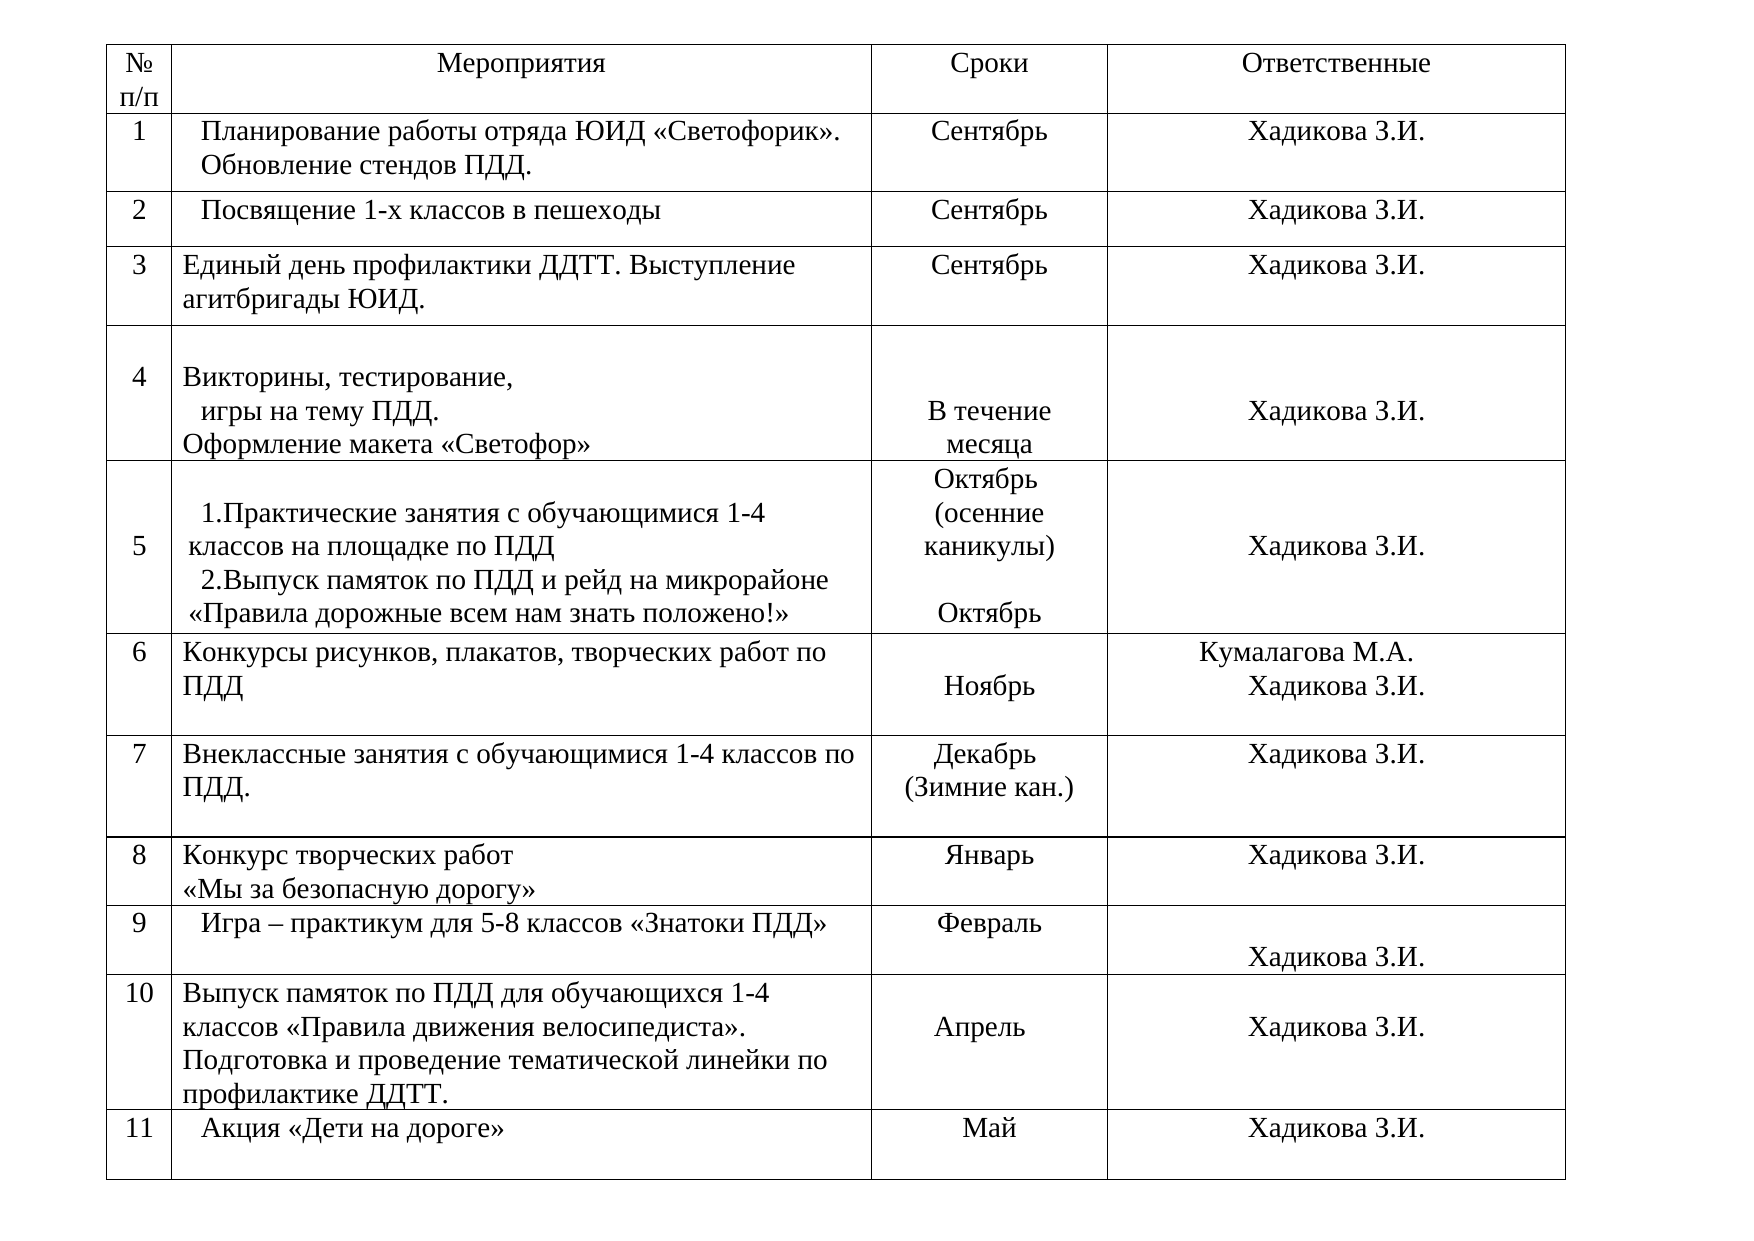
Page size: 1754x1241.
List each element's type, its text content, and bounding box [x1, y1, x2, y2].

table_cell Декабрь (Зимние кан.) [872, 736, 1107, 836]
table_cell Хадикова З.И. [1108, 906, 1565, 974]
table_cell Практические занятия с обучающимися 1-4 классов на площадке по ПДД Выпуск памяток по ПДД и рейд на микрорайоне «Правила дорожные всем нам знать положено!» [172, 461, 871, 633]
table_cell 6 [107, 634, 171, 735]
table_cell 2 [107, 192, 171, 246]
table_cell Посвящение 1-х классов в пешеходы [172, 192, 871, 246]
table_cell 8 [107, 838, 171, 904]
table_cell 10 [107, 975, 171, 1109]
table_cell 7 [107, 736, 171, 836]
table_cell Сентябрь [872, 247, 1107, 325]
table_cell 3 [107, 247, 171, 325]
table_cell Сентябрь [872, 114, 1107, 191]
table_cell 4 [107, 326, 171, 460]
table_cell Акция «Дети на дороге» [172, 1110, 871, 1179]
table_cell Планирование работы отряда ЮИД «Светофорик». Обновление стендов ПДД. [172, 114, 871, 191]
table_cell Май [872, 1110, 1107, 1179]
table_cell Ноябрь [872, 634, 1107, 735]
table_cell Викторины, тестирование, игры на тему ПДД. Оформление макета «Светофор» [172, 326, 871, 460]
table_cell Хадикова З.И. [1108, 114, 1565, 191]
table_cell Апрель [872, 975, 1107, 1109]
table_cell Хадикова З.И. [1108, 1110, 1565, 1179]
table_header Сроки [872, 45, 1107, 112]
table_cell Хадикова З.И. [1108, 247, 1565, 325]
table_cell 11 [107, 1110, 171, 1179]
table_header Мероприятия [172, 45, 871, 112]
table_cell Хадикова З.И. [1108, 736, 1565, 836]
table_cell Хадикова З.И. [1108, 326, 1565, 460]
table_cell Хадикова З.И. [1108, 975, 1565, 1109]
table_cell Игра – практикум для 5-8 классов «Знатоки ПДД» [172, 906, 871, 974]
table_cell Хадикова З.И. [1108, 461, 1565, 633]
table_cell Кумалагова М.А. Хадикова З.И. [1108, 634, 1565, 735]
table_cell Январь [872, 838, 1107, 904]
table_cell Конкурсы рисунков, плакатов, творческих работ по ПДД [172, 634, 871, 735]
table_header Ответственные [1108, 45, 1565, 112]
table_cell Февраль [872, 906, 1107, 974]
table_cell 9 [107, 906, 171, 974]
table_header № п/п [107, 45, 171, 112]
table_cell Конкурс творческих работ «Мы за безопасную дорогу» [172, 838, 871, 904]
table_cell Сентябрь [872, 192, 1107, 246]
table_cell Хадикова З.И. [1108, 192, 1565, 246]
table_cell 1 [107, 114, 171, 191]
table_cell Хадикова З.И. [1108, 838, 1565, 904]
table_cell В течение месяца [872, 326, 1107, 460]
table_cell Октябрь (осенние каникулы) Октябрь [872, 461, 1107, 633]
table_cell Внеклассные занятия с обучающимися 1-4 классов по ПДД. [172, 736, 871, 836]
table_cell 5 [107, 461, 171, 633]
table_cell Единый день профилактики ДДТТ. Выступление агитбригады ЮИД. [172, 247, 871, 325]
table_cell Выпуск памяток по ПДД для обучающихся 1-4 классов «Правила движения велосипедиста». Подготовка и проведение тематической линейки по профилактике ДДТТ. [172, 975, 871, 1109]
